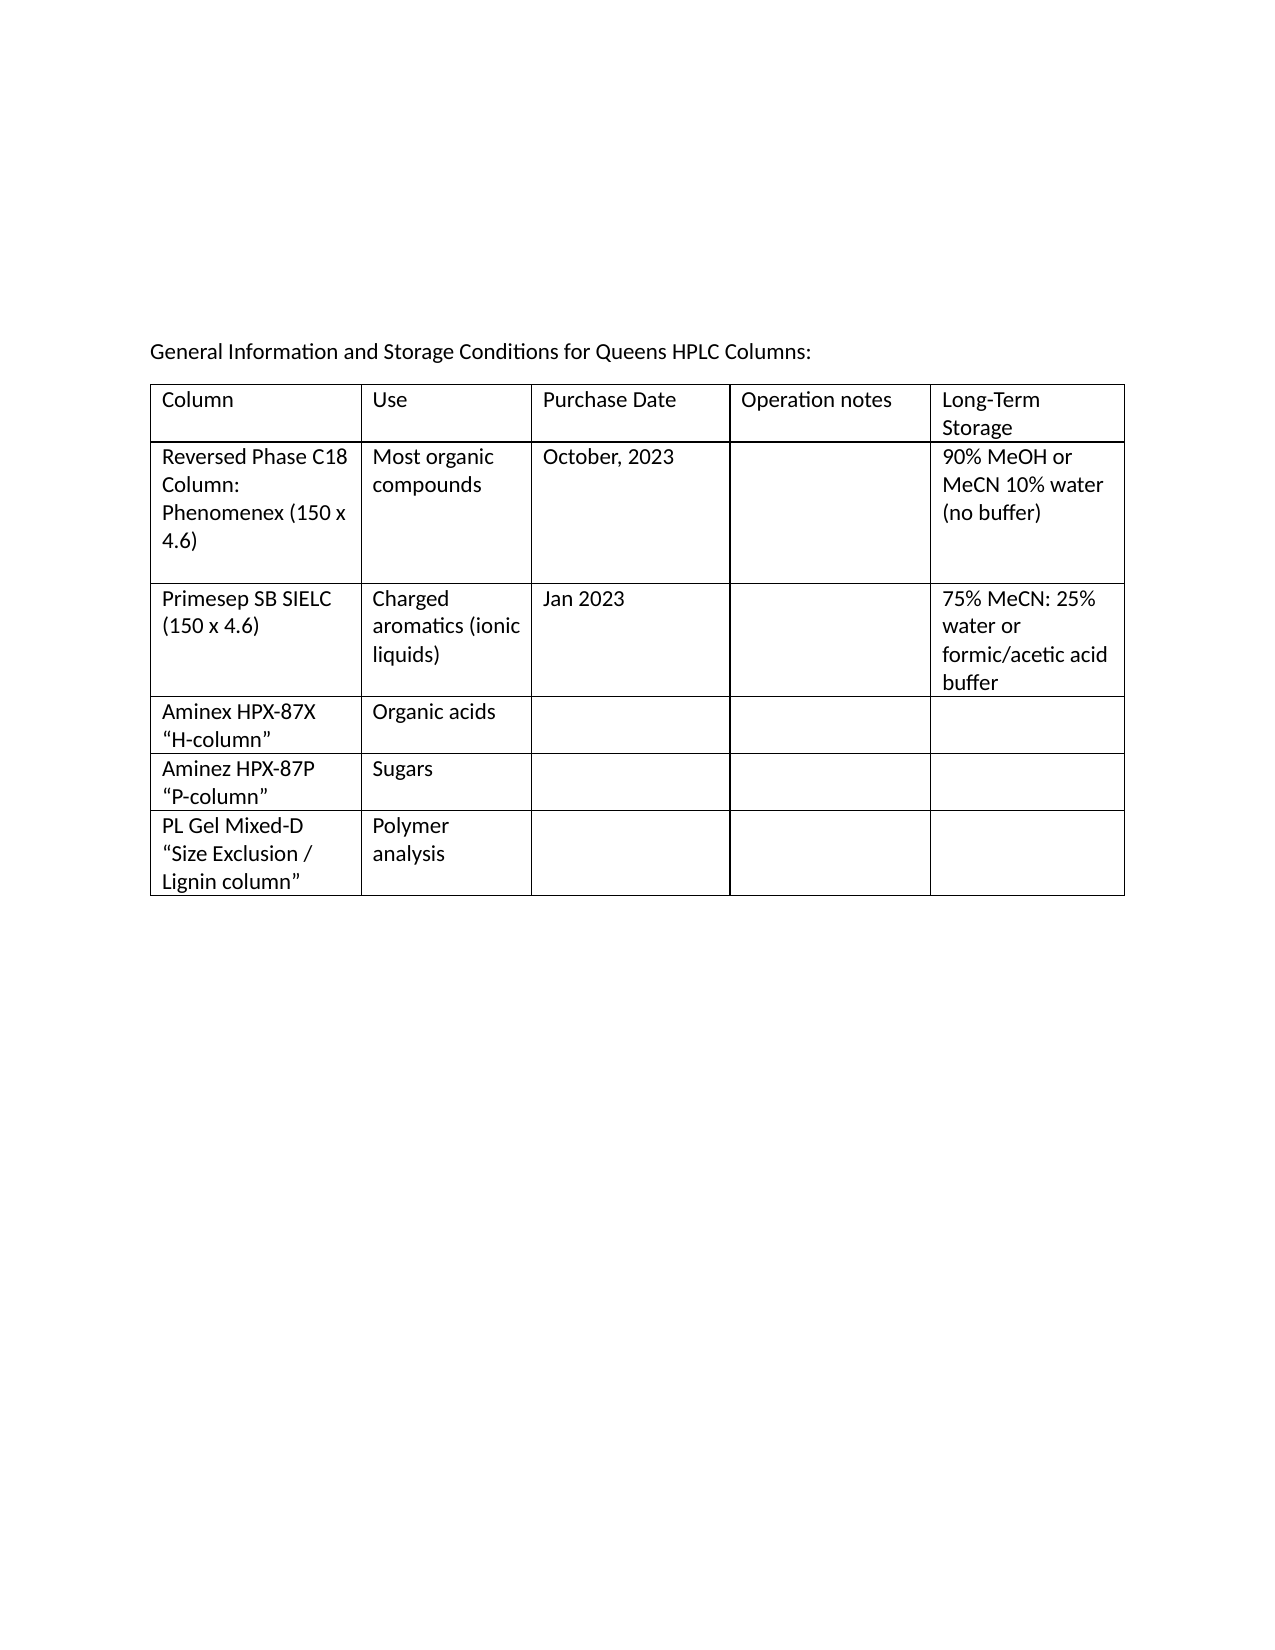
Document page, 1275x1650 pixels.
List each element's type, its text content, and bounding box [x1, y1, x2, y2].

table_header Long-Term Storage [931, 385, 1124, 441]
table_cell [532, 697, 729, 753]
table_cell 90% MeOH or MeCN 10% water (no buffer) [931, 443, 1124, 583]
table_cell [731, 811, 930, 895]
text General Information and Storage Conditions for Queens HPLC Columns: [150, 337, 1125, 366]
table_cell Charged aromatics (ionic liquids) [362, 584, 531, 696]
table_cell 75% MeCN: 25% water or formic/acetic acid buffer [931, 584, 1124, 696]
table_cell [532, 754, 729, 810]
table_cell [731, 697, 930, 753]
table_cell [731, 443, 930, 583]
table_cell Primesep SB SIELC (150 x 4.6) [151, 584, 361, 696]
table_header Column [151, 385, 361, 441]
table_cell [731, 754, 930, 810]
table_header Purchase Date [532, 385, 729, 441]
table_cell Aminez HPX-87P “P-column” [151, 754, 361, 810]
table_cell Aminex HPX-87X “H-column” [151, 697, 361, 753]
table_cell Most organic compounds [362, 443, 531, 583]
table_cell PL Gel Mixed-D “Size Exclusion / Lignin column” [151, 811, 361, 895]
table_cell October, 2023 [532, 443, 729, 583]
table_header Operation notes [731, 385, 930, 441]
table_cell [532, 811, 729, 895]
table_cell [931, 754, 1124, 810]
table_cell [931, 697, 1124, 753]
table_cell Reversed Phase C18 Column: Phenomenex (150 x 4.6) [151, 443, 361, 583]
table_header Use [362, 385, 531, 441]
table_cell Polymer analysis [362, 811, 531, 895]
table_cell Organic acids [362, 697, 531, 753]
table_cell [731, 584, 930, 696]
table_cell [931, 811, 1124, 895]
table_cell Jan 2023 [532, 584, 729, 696]
table_cell Sugars [362, 754, 531, 810]
